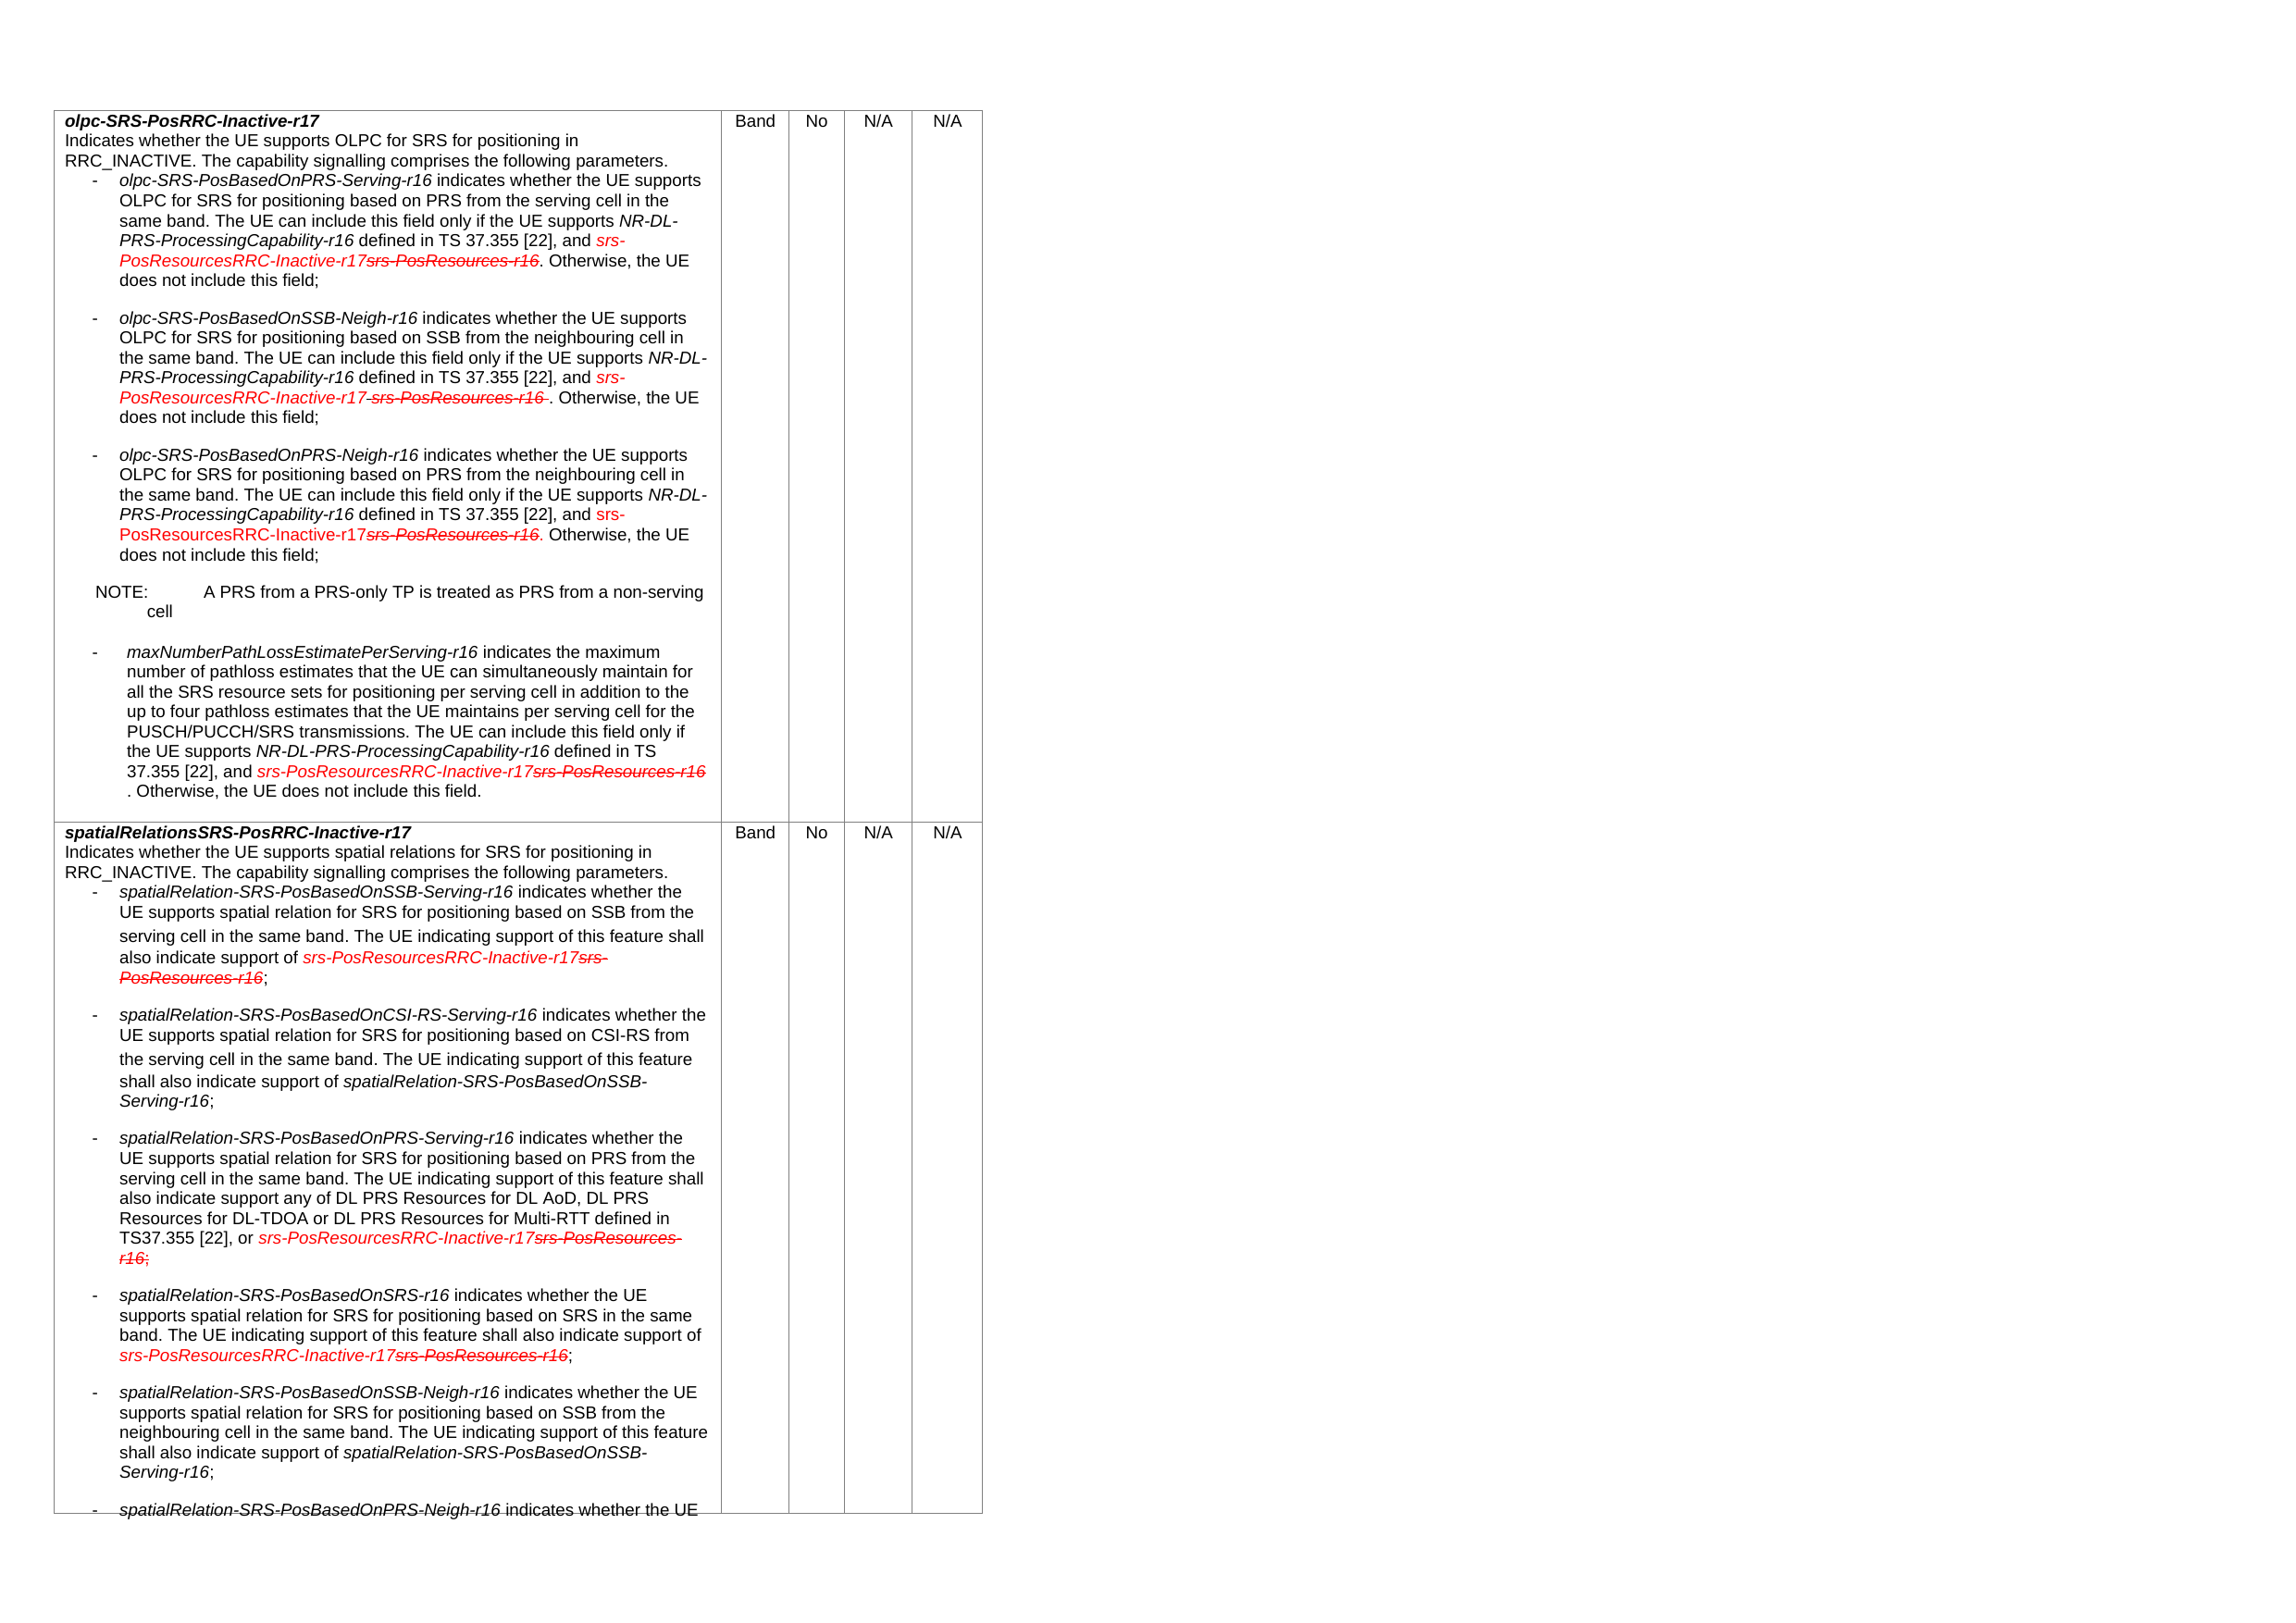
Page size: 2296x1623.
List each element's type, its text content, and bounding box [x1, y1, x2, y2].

table_header Band [722, 111, 788, 821]
table_cell N/A [845, 823, 912, 1513]
table_header No [789, 111, 844, 821]
table_header N/A [845, 111, 912, 821]
table_header N/A [912, 111, 982, 821]
table_cell spatialRelationsSRS-PosRRC-Inactive-r17 Indicates whether the UE supports spatial relations for SRS for positioning in RRC_INACTIVE. The capability signalling comprises the following parameters. - spatialRelation-SRS-PosBasedOnSSB-Serving-r16 indicates whether the UE supports spatial relation for SRS for positioning based on SSB from the serving cell in the same band. The UE indicating support of this feature shall also indicate support of srs-PosResourcesRRC-Inactive-r17srs-PosResources-r16; - spatialRelation-SRS-PosBasedOnCSI-RS-Serving-r16 indicates whether the UE supports spatial relation for SRS for positioning based on CSI-RS from the serving cell in the same band. The UE indicating support of this feature shall also indicate support of spatialRelation-SRS-PosBasedOnSSB-Serving-r16; - spatialRelation-SRS-PosBasedOnPRS-Serving-r16 indicates whether the UE supports spatial relation for SRS for positioning based on PRS from the serving cell in the same band. The UE indicating support of this feature shall also indicate support any of DL PRS Resources for DL AoD, DL PRS Resources for DL-TDOA or DL PRS Resources for Multi-RTT defined in TS37.355 [22], or srs-PosResourcesRRC-Inactive-r17srs-PosResources-r16; - spatialRelation-SRS-PosBasedOnSRS-r16 indicates whether the UE supports spatial relation for SRS for positioning based on SRS in the same band. The UE indicating support of this feature shall also indicate support of srs-PosResourcesRRC-Inactive-r17srs-PosResources-r16; - spatialRelation-SRS-PosBasedOnSSB-Neigh-r16 indicates whether the UE supports spatial relation for SRS for positioning based on SSB from the neighbouring cell in the same band. The UE indicating support of this feature shall also indicate support of spatialRelation-SRS-PosBasedOnSSB-Serving-r16; - spatialRelation-SRS-PosBasedOnPRS-Neigh-r16 indicates whether the UE supports spatial relation for SRS for positioning based on PRS from the neighbouring cell in the same band. The UE indicating support of this feature shall also indicate support of spatialRelation-SRS-PosBasedOnPRS-Serving-r16. NOTE: A PRS from a PRS-only TP is treated as PRS from a non-serving cell. [55, 823, 721, 1513]
table_header olpc-SRS-PosRRC-Inactive-r17 Indicates whether the UE supports OLPC for SRS for positioning in RRC_INACTIVE. The capability signalling comprises the following parameters. - olpc-SRS-PosBasedOnPRS-Serving-r16 indicates whether the UE supports OLPC for SRS for positioning based on PRS from the serving cell in the same band. The UE can include this field only if the UE supports NR-DL-PRS-ProcessingCapability-r16 defined in TS 37.355 [22], and srs-PosResourcesRRC-Inactive-r17srs-PosResources-r16. Otherwise, the UE does not include this field; - olpc-SRS-PosBasedOnSSB-Neigh-r16 indicates whether the UE supports OLPC for SRS for positioning based on SSB from the neighbouring cell in the same band. The UE can include this field only if the UE supports NR-DL-PRS-ProcessingCapability-r16 defined in TS 37.355 [22], and srs-PosResourcesRRC-Inactive-r17 srs-PosResources-r16 . Otherwise, the UE does not include this field; - olpc-SRS-PosBasedOnPRS-Neigh-r16 indicates whether the UE supports OLPC for SRS for positioning based on PRS from the neighbouring cell in the same band. The UE can include this field only if the UE supports NR-DL-PRS-ProcessingCapability-r16 defined in TS 37.355 [22], and srs-PosResourcesRRC-Inactive-r17srs-PosResources-r16. Otherwise, the UE does not include this field; NOTE: A PRS from a PRS-only TP is treated as PRS from a non-serving cell maxNumberPathLossEstimatePerServing-r16 indicates the maximum number of pathloss estimates that the UE can simultaneously maintain for all the SRS resource sets for positioning per serving cell in addition to the up to four pathloss estimates that the UE maintains per serving cell for the PUSCH/PUCCH/SRS transmissions. The UE can include this field only if the UE supports NR-DL-PRS-ProcessingCapability-r16 defined in TS 37.355 [22], and srs-PosResourcesRRC-Inactive-r17srs-PosResources-r16 . Otherwise, the UE does not include this field. [55, 111, 721, 821]
table_cell Band [722, 823, 788, 1513]
table_cell No [789, 823, 844, 1513]
table_cell N/A [912, 823, 982, 1513]
